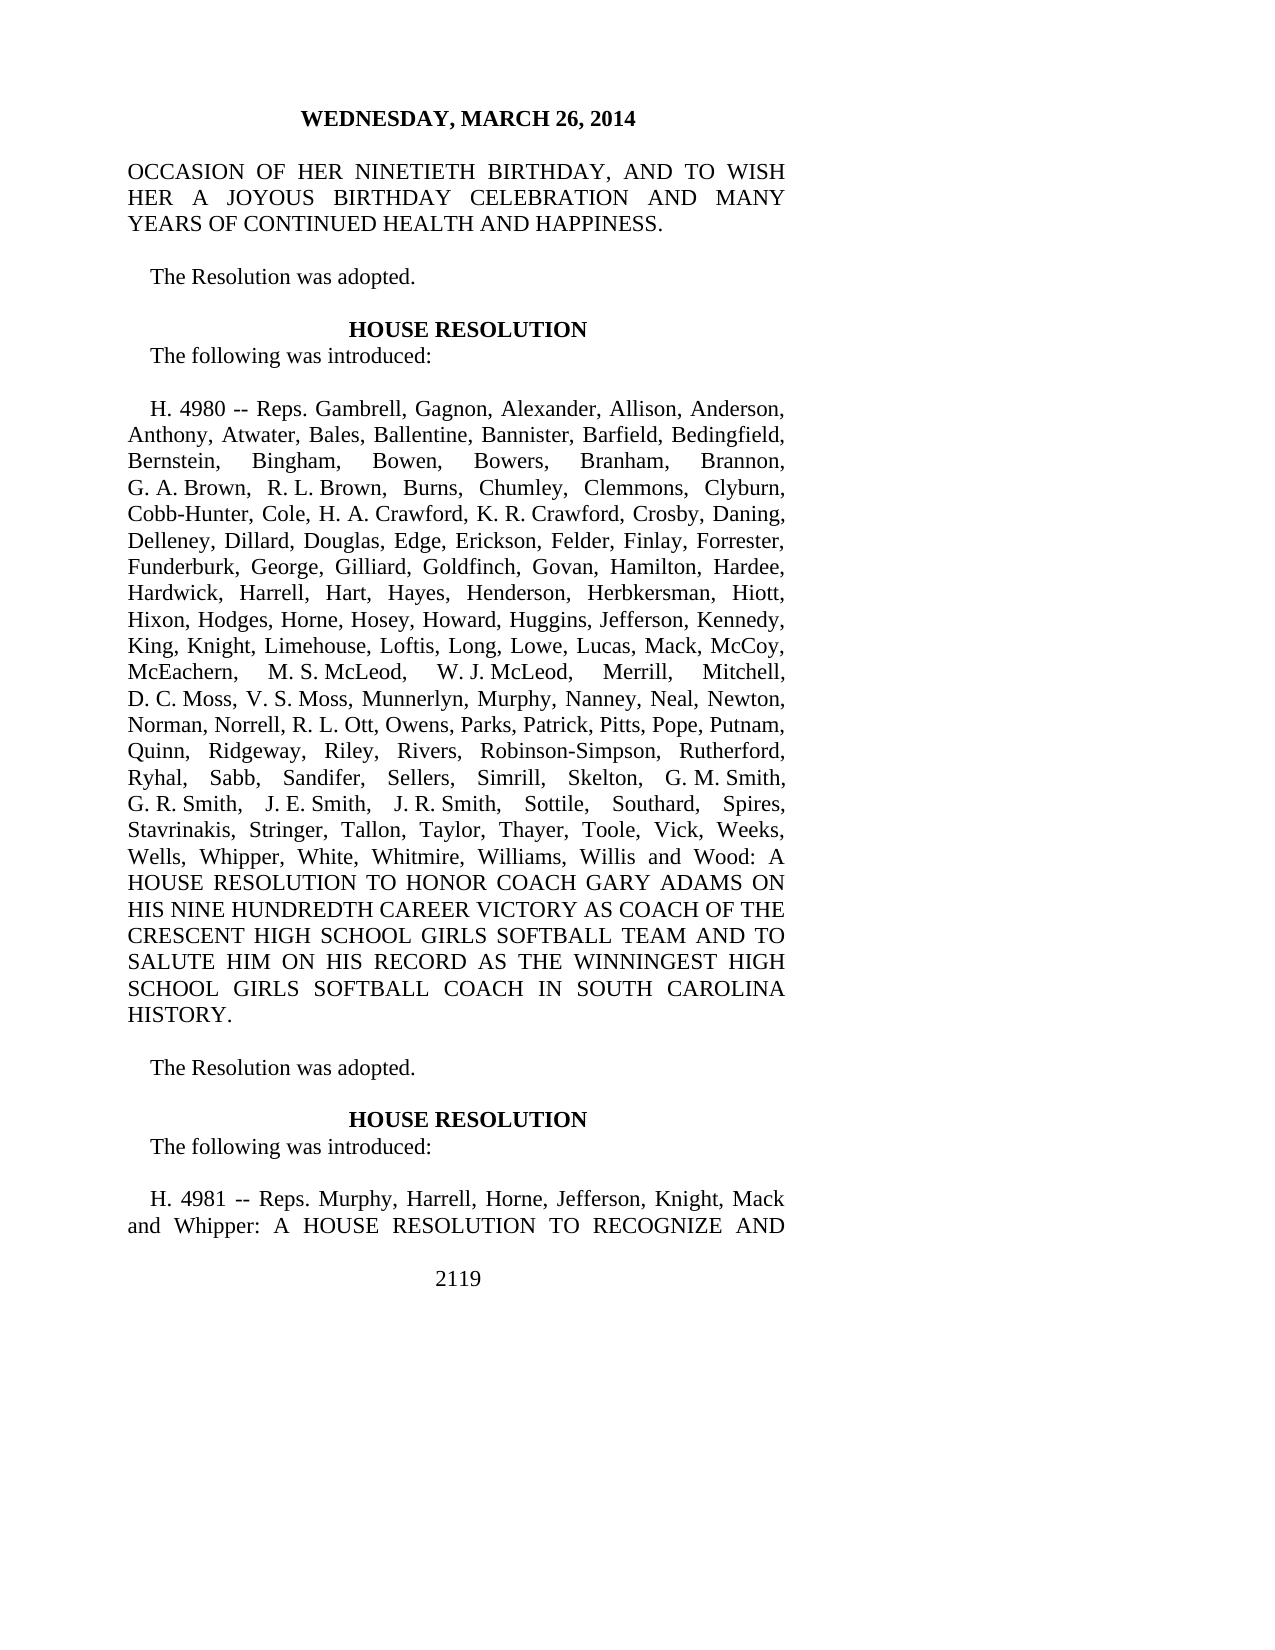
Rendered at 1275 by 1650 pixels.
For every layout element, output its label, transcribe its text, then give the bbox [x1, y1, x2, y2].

text H. 4980 -- Reps. Gambrell, Gagnon, Alexander, Allison, Anderson, Anthony, Atwater, Bales, Ballentine, Bannister, Barfield, Bedingfield, Bernstein, Bingham, Bowen, Bowers, Branham, Brannon, G. A. Brown, R. L. Brown, Burns, Chumley, Clemmons, Clyburn, Cobb-Hunter, Cole, H. A. Crawford, K. R. Crawford, Crosby, Daning, Delleney, Dillard, Douglas, Edge, Erickson, Felder, Finlay, Forrester, Funderburk, George, Gilliard, Goldfinch, Govan, Hamilton, Hardee, Hardwick, Harrell, Hart, Hayes, Henderson, Herbkersman, Hiott, Hixon, Hodges, Horne, Hosey, Howard, Huggins, Jefferson, Kennedy, King, Knight, Limehouse, Loftis, Long, Lowe, Lucas, Mack, McCoy, McEachern, M. S. McLeod, W. J. McLeod, Merrill, Mitchell, D. C. Moss, V. S. Moss, Munnerlyn, Murphy, Nanney, Neal, Newton, Norman, Norrell, R. L. Ott, Owens, Parks, Patrick, Pitts, Pope, Putnam, Quinn, Ridgeway, Riley, Rivers, Robinson-Simpson, Rutherford, Ryhal, Sabb, Sandifer, Sellers, Simrill, Skelton, G. M. Smith, G. R. Smith, J. E. Smith, J. R. Smith, Sottile, Southard, Spires, Stavrinakis, Stringer, Tallon, Taylor, Thayer, Toole, Vick, Weeks, Wells, Whipper, White, Whitmire, Williams, Willis and Wood: A HOUSE RESOLUTION TO HONOR COACH GARY ADAMS ON HIS NINE HUNDREDTH CAREER VICTORY AS COACH OF THE CRESCENT HIGH SCHOOL GIRLS SOFTBALL TEAM AND TO SALUTE HIM ON HIS RECORD AS THE WINNINGEST HIGH SCHOOL GIRLS SOFTBALL COACH IN SOUTH CAROLINA HISTORY. [127, 395, 786, 1027]
text The Resolution was adopted. [127, 263, 786, 289]
text HOUSE RESOLUTION [127, 316, 786, 342]
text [127, 1186, 786, 1238]
text The following was introduced: [127, 342, 786, 368]
text The following was introduced: [127, 1133, 786, 1159]
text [127, 158, 786, 237]
text HOUSE RESOLUTION [127, 1106, 786, 1133]
text The Resolution was adopted. [127, 1054, 786, 1080]
